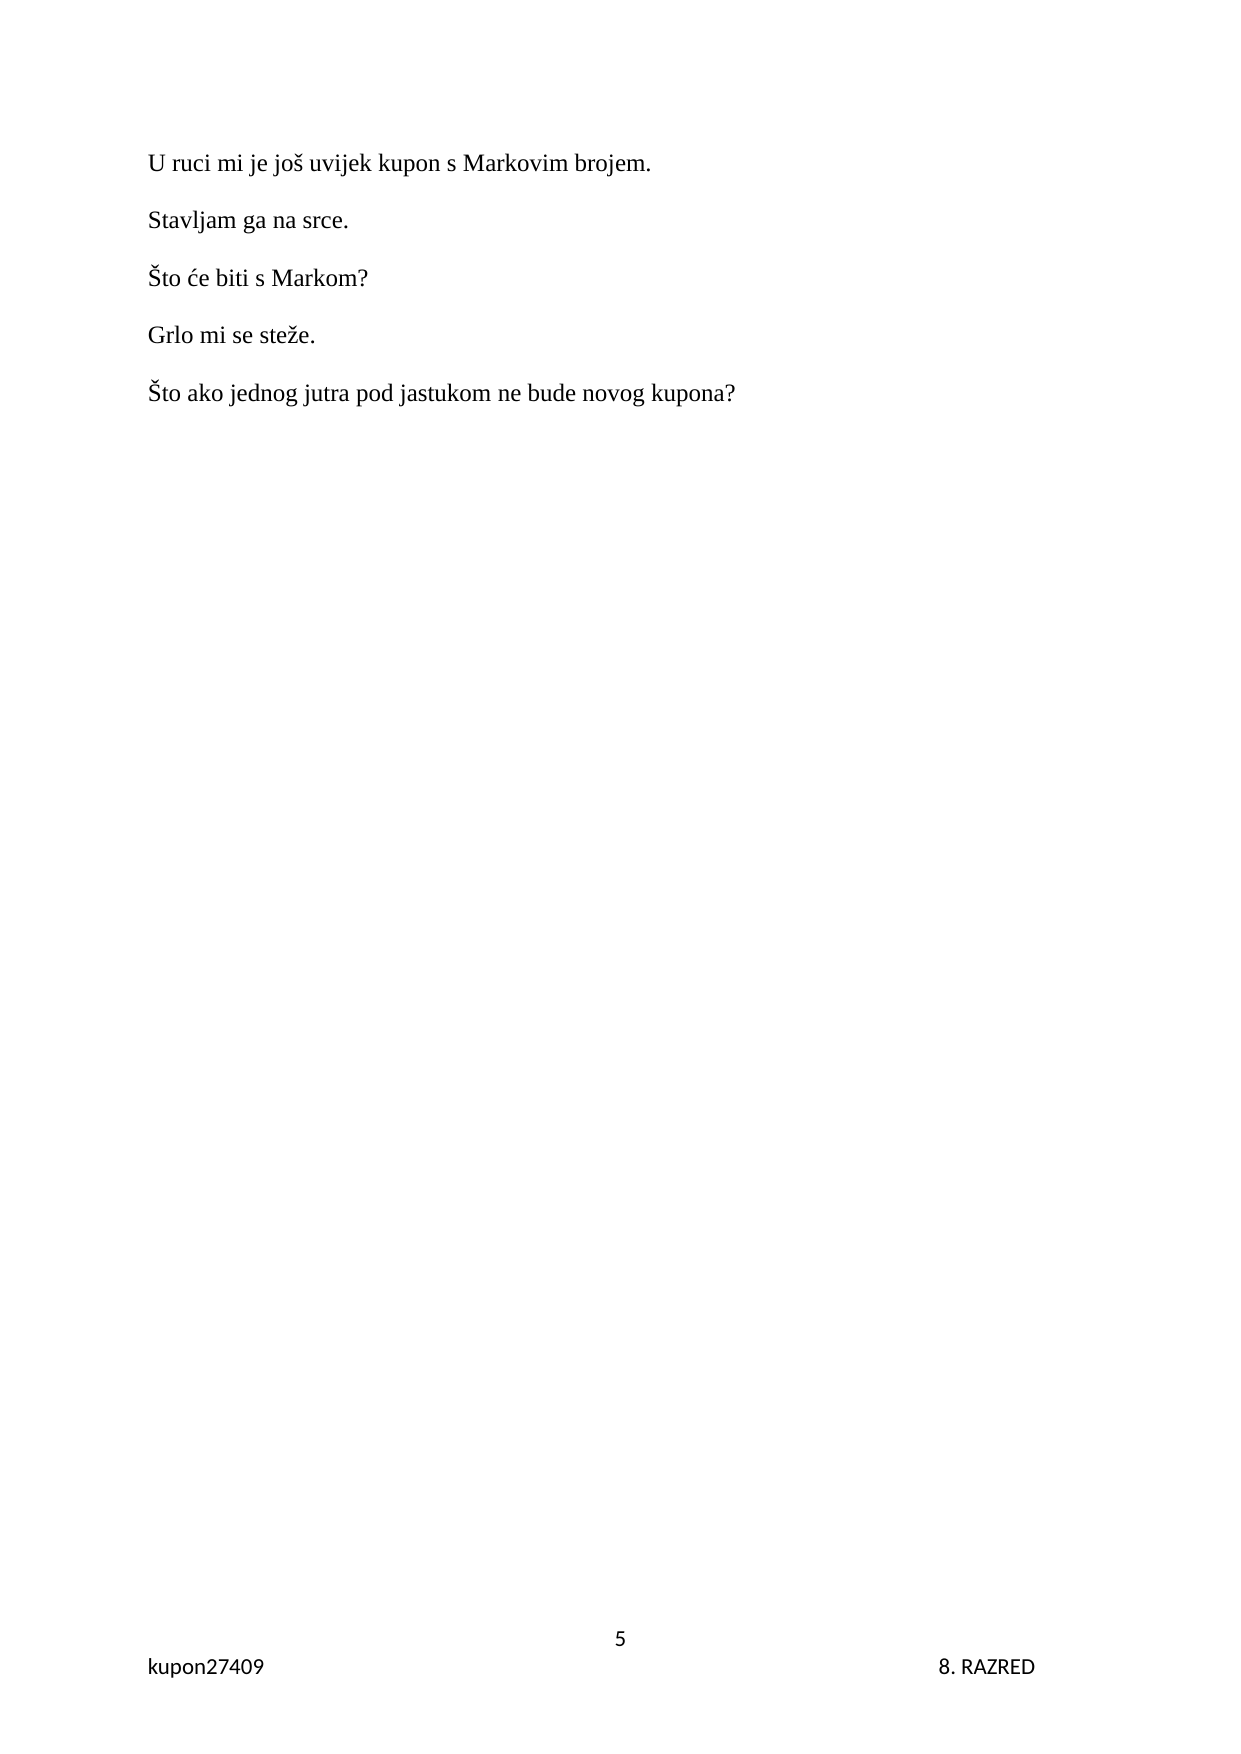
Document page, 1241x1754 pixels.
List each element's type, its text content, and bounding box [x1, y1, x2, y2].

text Grlo mi se steže. [148, 320, 1093, 349]
text Stavljam ga na srce. [148, 205, 1093, 234]
text U ruci mi je još uvijek kupon s Markovim brojem. [148, 148, 1093, 176]
text Što ako jednog jutra pod jastukom ne bude novog kupona? [148, 378, 1093, 406]
text Što će biti s Markom? [148, 263, 1093, 291]
